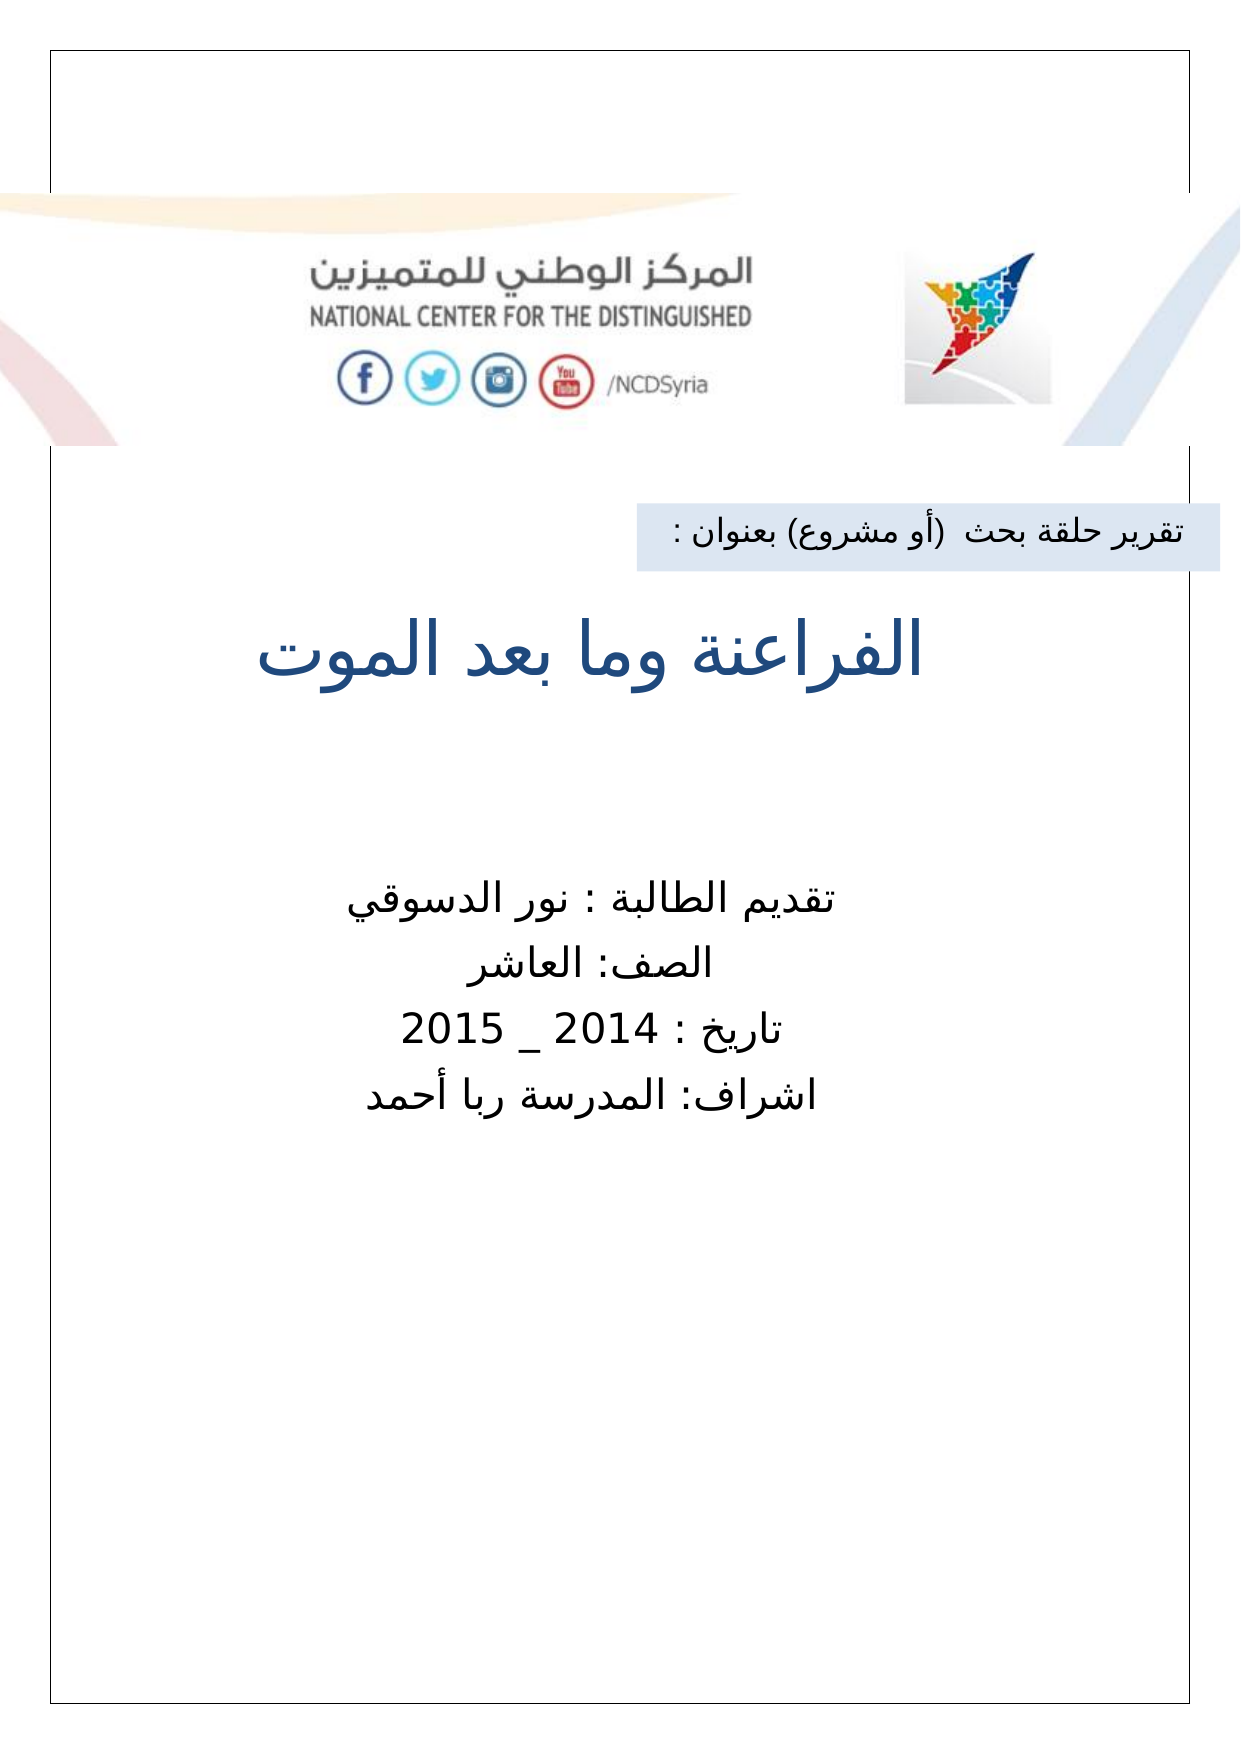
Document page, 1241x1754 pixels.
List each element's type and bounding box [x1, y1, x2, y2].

picture [0, 193, 1241, 446]
